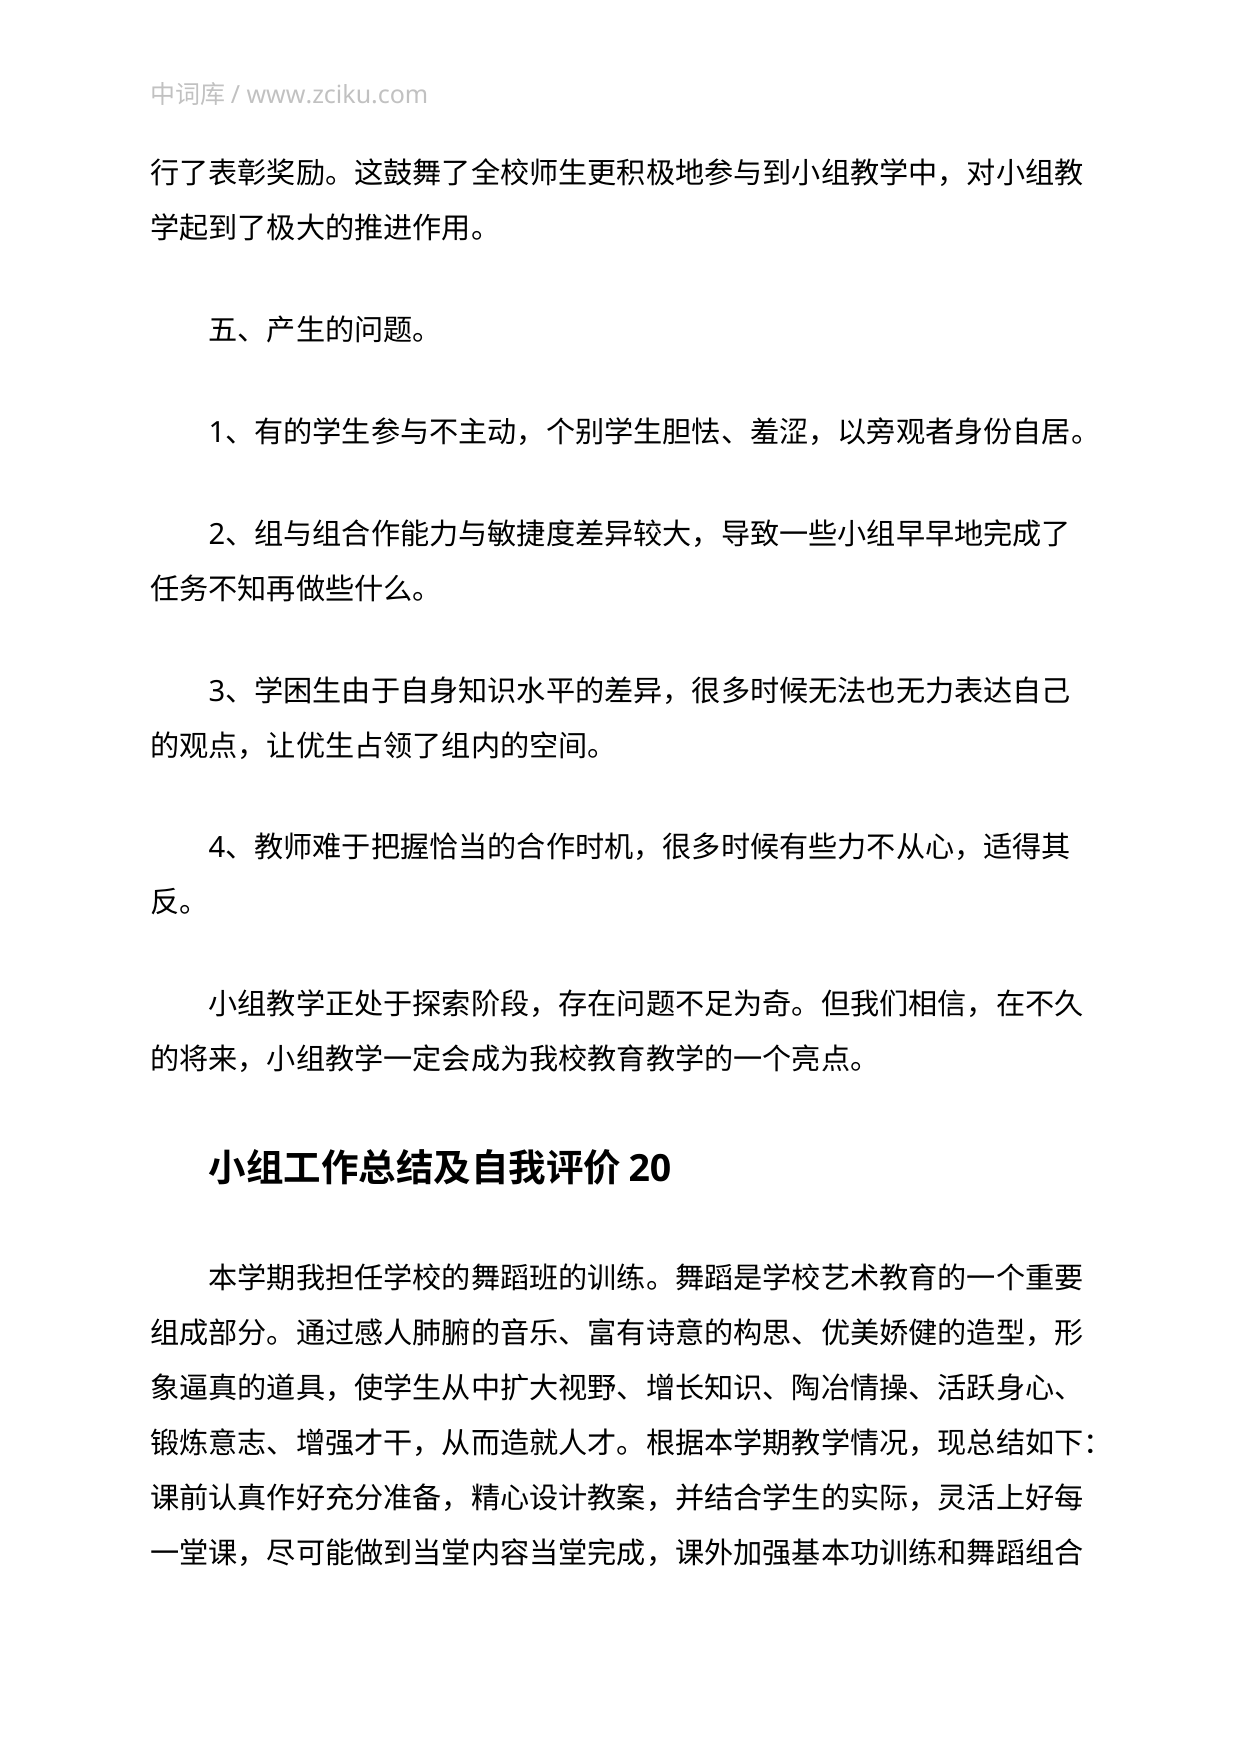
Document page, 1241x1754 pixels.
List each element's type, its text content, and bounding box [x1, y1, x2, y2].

text 五、产生的问题。 [150, 307, 1090, 349]
text 3、学困生由于自身知识水平的差异，很多时候无法也无力表达自己的观点，让优生占领了组内的空间。 [150, 667, 1090, 764]
text 小组教学正处于探索阶段，存在问题不足为奇。但我们相信，在不久的将来，小组教学一定会成为我校教育教学的一个亮点。 [150, 981, 1090, 1078]
text 小组工作总结及自我评价20 [150, 1137, 1090, 1192]
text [150, 150, 1090, 247]
text 1、有的学生参与不主动，个别学生胆怯、羞涩，以旁观者身份自居。 [150, 408, 1090, 451]
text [150, 1255, 1090, 1572]
text 2、组与组合作能力与敏捷度差异较大，导致一些小组早早地完成了任务不知再做些什么。 [150, 510, 1090, 608]
text 4、教师难于把握恰当的合作时机，很多时候有些力不从心，适得其反。 [150, 824, 1090, 921]
